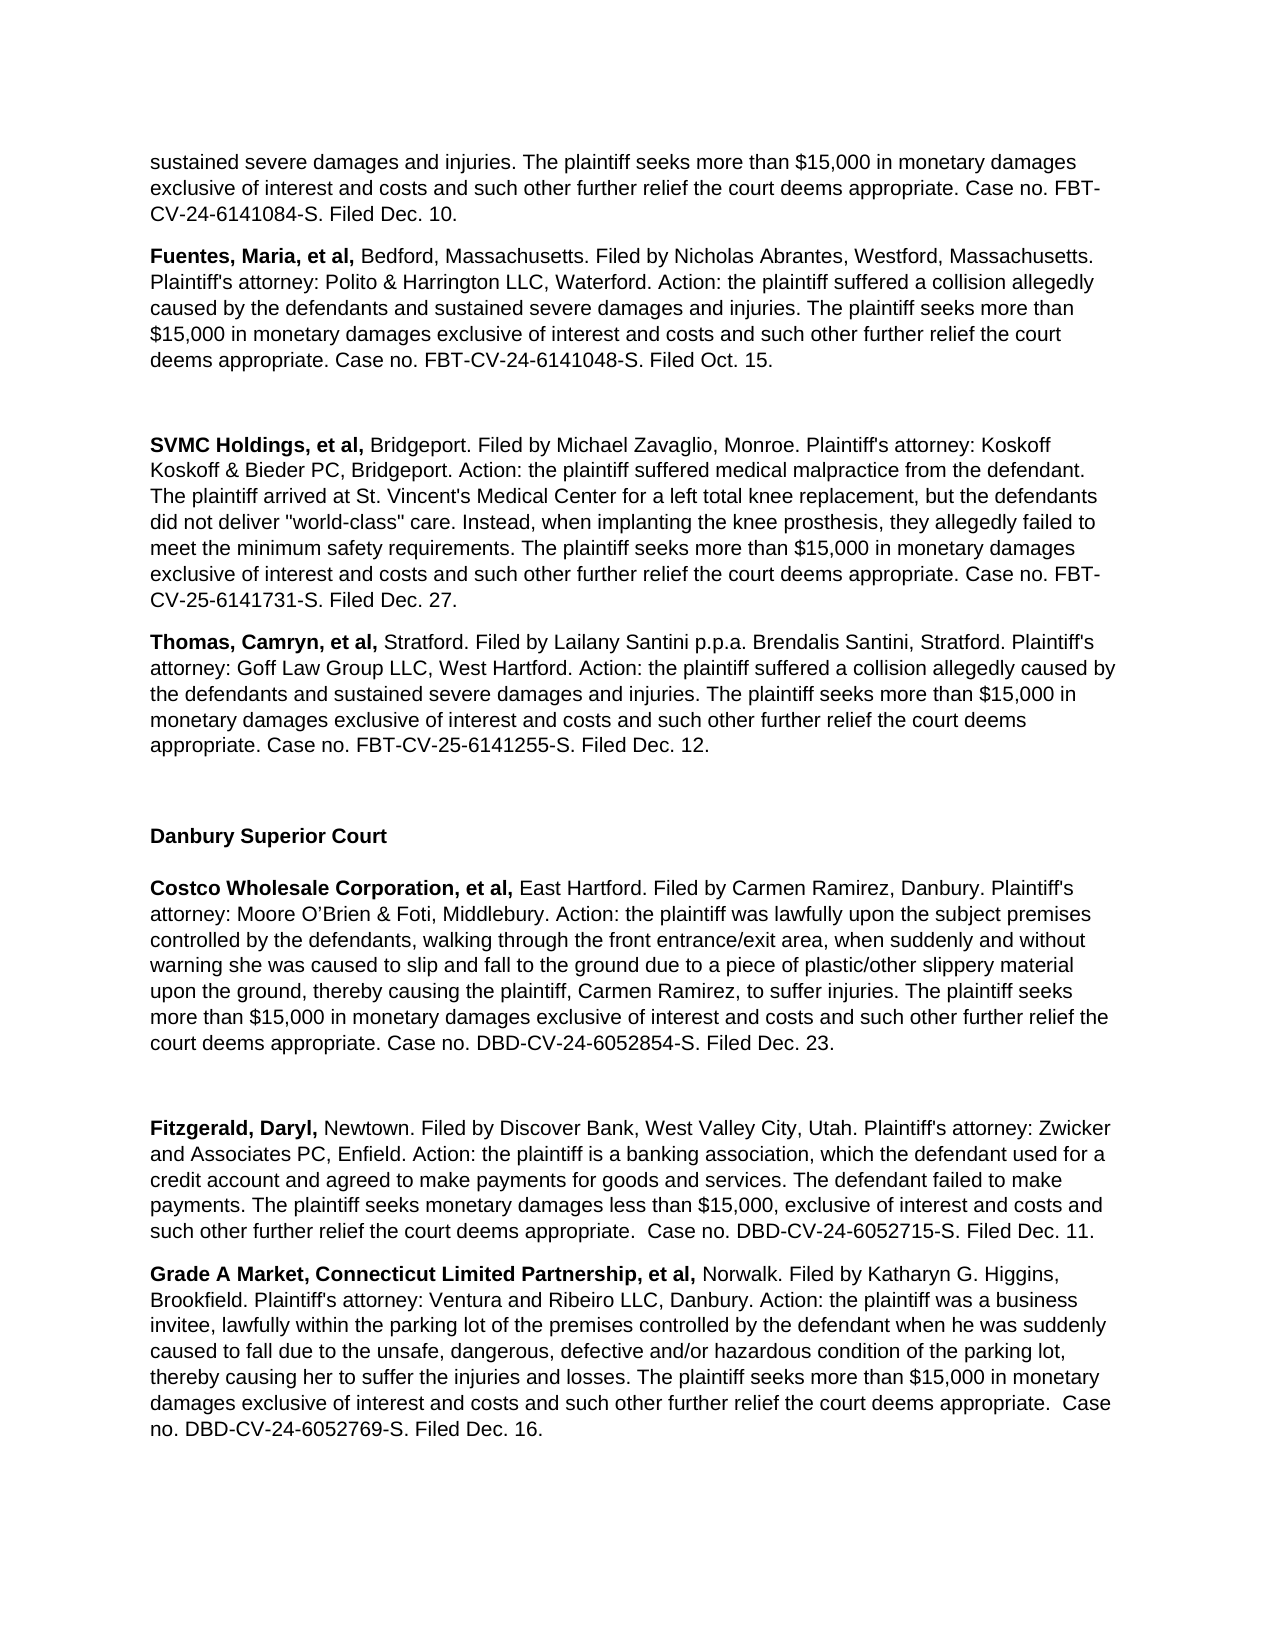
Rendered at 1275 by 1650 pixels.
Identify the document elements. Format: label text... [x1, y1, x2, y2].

text Thomas, Camryn, et al, Stratford. Filed by Lailany Santini p.p.a. Brendalis Santini, Stratford. Plaintiff's attorney: Goff Law Group LLC, West Hartford. Action: the plaintiff suffered a collision allegedly caused by the defendants and sustained severe damages and injuries. The plaintiff seeks more than $15,000 in monetary damages exclusive of interest and costs and such other further relief the court deems appropriate. Case no. FBT-CV-25-6141255-S. Filed Dec. 12. [150, 630, 1125, 757]
text Fitzgerald, Daryl, Newtown. Filed by Discover Bank, West Valley City, Utah. Plaintiff's attorney: Zwicker and Associates PC, Enfield. Action: the plaintiff is a banking association, which the defendant used for a credit account and agreed to make payments for goods and services. The defendant failed to make payments. The plaintiff seeks monetary damages less than $15,000, exclusive of interest and costs and such other further relief the court deems appropriate. Case no. DBD-CV-24-6052715-S. Filed Dec. 11. [150, 1116, 1125, 1243]
text Danbury Superior Court [150, 824, 1125, 848]
text Costco Wholesale Corporation, et al, East Hartford. Filed by Carmen Ramirez, Danbury. Plaintiff's attorney: Moore O’Brien & Foti, Middlebury. Action: the plaintiff was lawfully upon the subject premises controlled by the defendants, walking through the front entrance/exit area, when suddenly and without warning she was caused to slip and fall to the ground due to a piece of plastic/other slippery material upon the ground, thereby causing the plaintiff, Carmen Ramirez, to suffer injuries. The plaintiff seeks more than $15,000 in monetary damages exclusive of interest and costs and such other further relief the court deems appropriate. Case no. DBD-CV-24-6052854-S. Filed Dec. 23. [150, 876, 1125, 1055]
text SVMC Holdings, et al, Bridgeport. Filed by Michael Zavaglio, Monroe. Plaintiff's attorney: Koskoff Koskoff & Bieder PC, Bridgeport. Action: the plaintiff suffered medical malpractice from the defendant. The plaintiff arrived at St. Vincent's Medical Center for a left total knee replacement, but the defendants did not deliver "world-class" care. Instead, when implanting the knee prosthesis, they allegedly failed to meet the minimum safety requirements. The plaintiff seeks more than $15,000 in monetary damages exclusive of interest and costs and such other further relief the court deems appropriate. Case no. FBT-CV-25-6141731-S. Filed Dec. 27. [150, 432, 1125, 611]
text Fuentes, Maria, et al, Bedford, Massachusetts. Filed by Nicholas Abrantes, Westford, Massachusetts. Plaintiff's attorney: Polito & Harrington LLC, Waterford. Action: the plaintiff suffered a collision allegedly caused by the defendants and sustained severe damages and injuries. The plaintiff seeks more than $15,000 in monetary damages exclusive of interest and costs and such other further relief the court deems appropriate. Case no. FBT-CV-24-6141048-S. Filed Oct. 15. [150, 244, 1125, 371]
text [150, 150, 1125, 226]
text Grade A Market, Connecticut Limited Partnership, et al, Norwalk. Filed by Katharyn G. Higgins, Brookfield. Plaintiff's attorney: Ventura and Ribeiro LLC, Danbury. Action: the plaintiff was a business invitee, lawfully within the parking lot of the premises controlled by the defendant when he was suddenly caused to fall due to the unsafe, dangerous, defective and/or hazardous condition of the parking lot, thereby causing her to suffer the injuries and losses. The plaintiff seeks more than $15,000 in monetary damages exclusive of interest and costs and such other further relief the court deems appropriate. Case no. DBD-CV-24-6052769-S. Filed Dec. 16. [150, 1262, 1125, 1441]
